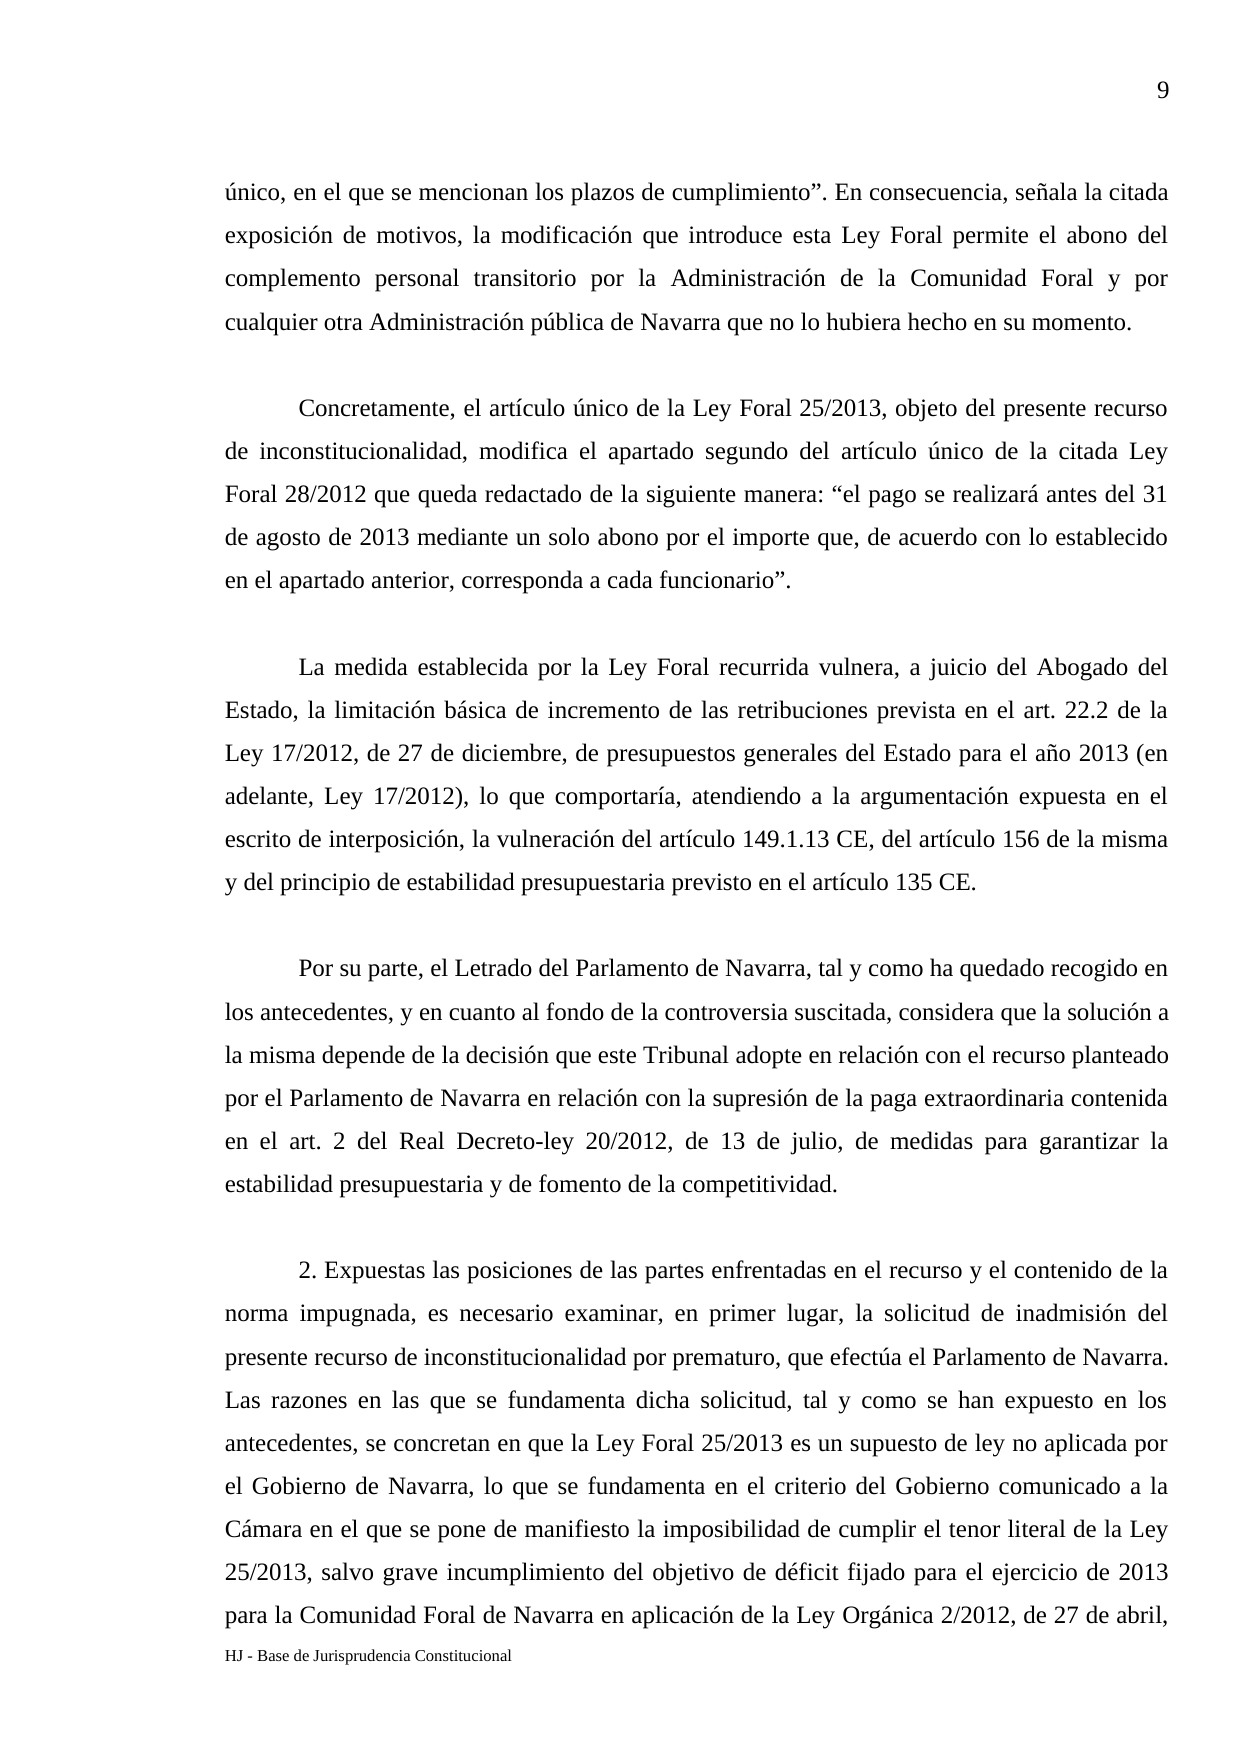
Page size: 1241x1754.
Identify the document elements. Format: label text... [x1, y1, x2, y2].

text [224, 177, 1169, 335]
text Por su parte, el Letrado del Parlamento de Navarra, tal y como ha quedado recogido en los antecedentes, y en cuanto al fondo de la controversia suscitada, considera que la solución a la misma depende de la decisión que este Tribunal adopte en relación con el recurso planteado por el Parlamento de Navarra en relación con la supresión de la paga extraordinaria contenida en el art. 2 del Real Decreto-ley 20/2012, de 13 de julio, de medidas para garantizar la estabilidad presupuestaria y de fomento de la competitividad. [224, 953, 1169, 1198]
text Concretamente, el artículo único de la Ley Foral 25/2013, objeto del presente recurso de inconstitucionalidad, modifica el apartado segundo del artículo único de la citada Ley Foral 28/2012 que queda redactado de la siguiente manera: “el pago se realizará antes del 31 de agosto de 2013 mediante un solo abono por el importe que, de acuerdo con lo establecido en el apartado anterior, corresponda a cada funcionario”. [224, 393, 1169, 594]
text La medida establecida por la Ley Foral recurrida vulnera, a juicio del Abogado del Estado, la limitación básica de incremento de las retribuciones prevista en el art. 22.2 de la Ley 17/2012, de 27 de diciembre, de presupuestos generales del Estado para el año 2013 (en adelante, Ley 17/2012), lo que comportaría, atendiendo a la argumentación expuesta en el escrito de interposición, la vulneración del artículo 149.1.13 CE, del artículo 156 de la misma y del principio de estabilidad presupuestaria previsto en el artículo 135 CE. [224, 652, 1169, 896]
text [224, 1255, 1169, 1629]
